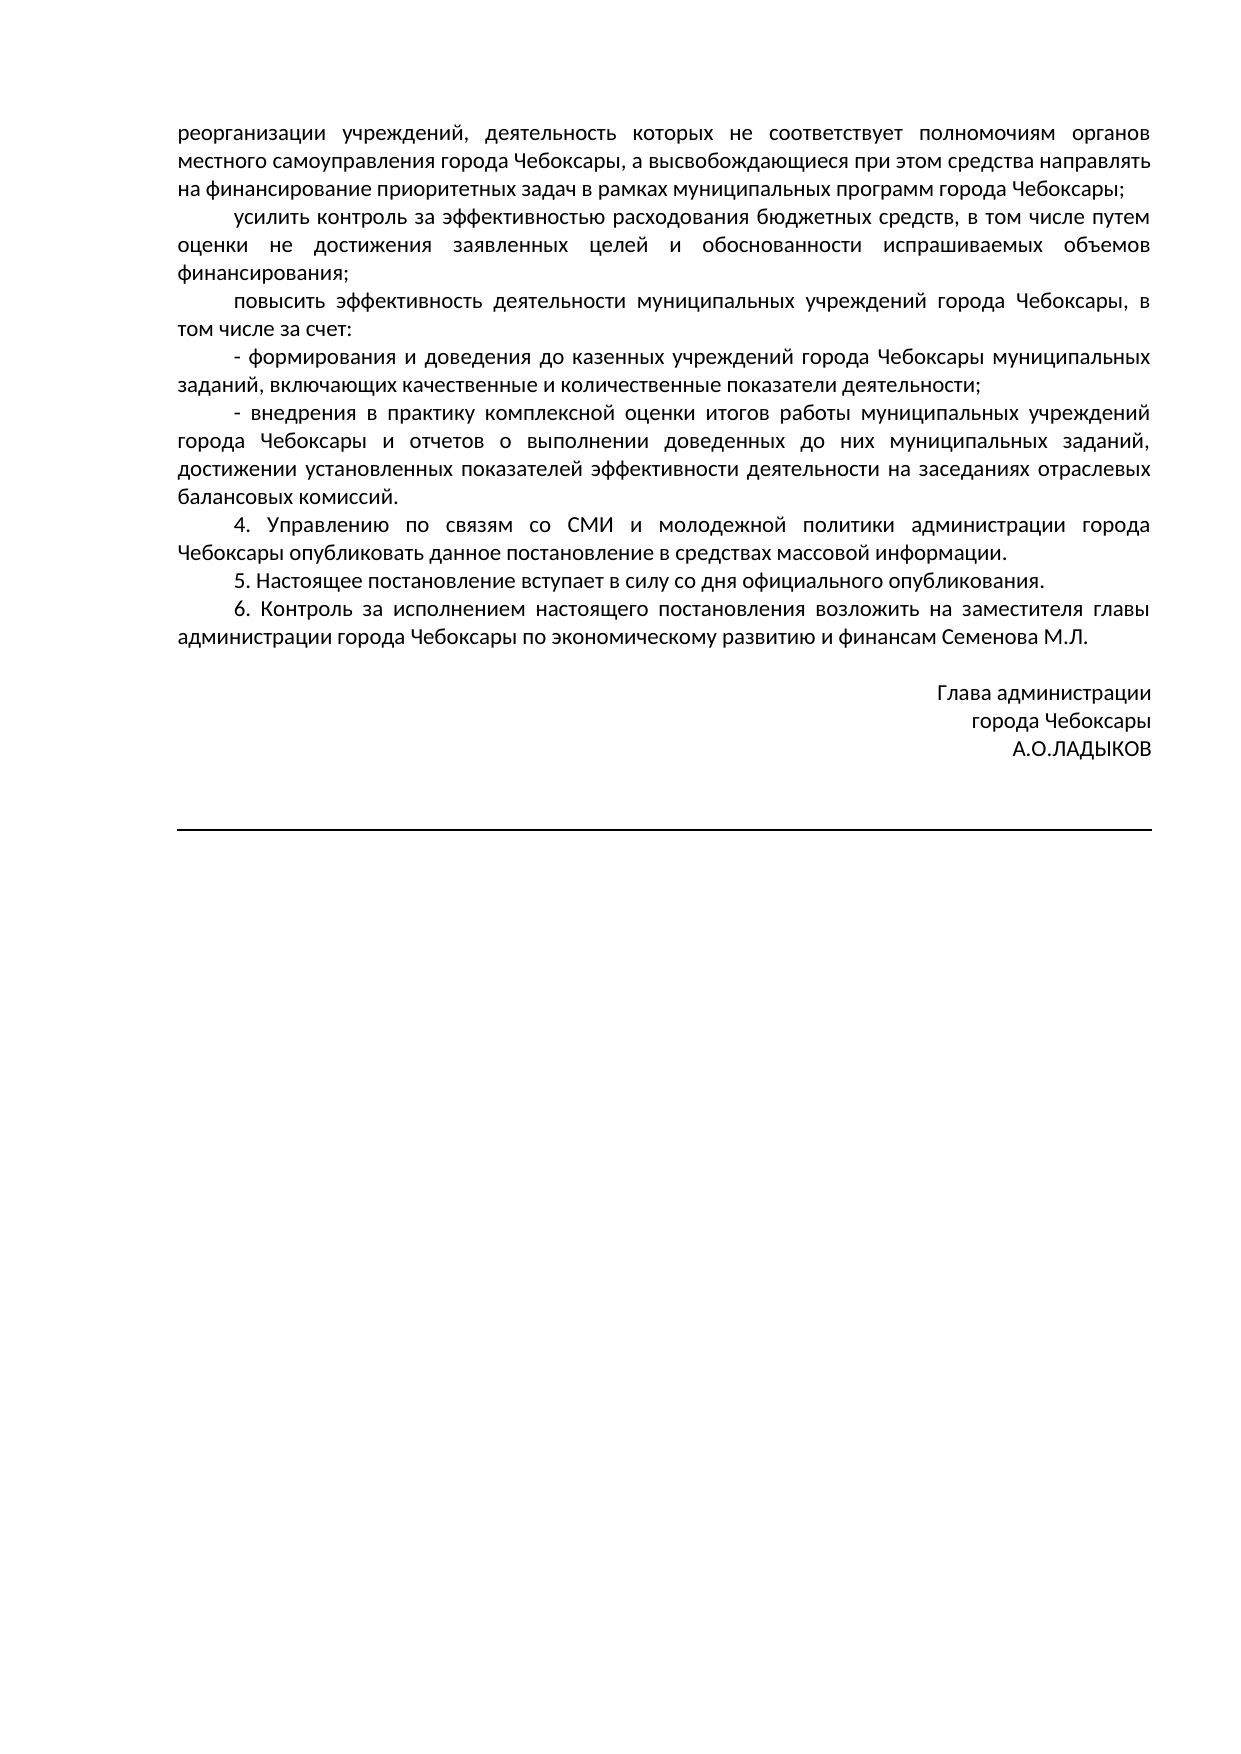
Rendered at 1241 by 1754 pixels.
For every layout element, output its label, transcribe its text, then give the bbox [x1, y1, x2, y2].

text 6. Контроль за исполнением настоящего постановления возложить на заместителя главы администрации города Чебоксары по экономическому развитию и финансам Семенова М.Л. [177, 594, 1152, 651]
text А.О.ЛАДЫКОВ [177, 734, 1152, 763]
text - формирования и доведения до казенных учреждений города Чебоксары муниципальных заданий, включающих качественные и количественные показатели деятельности; [177, 342, 1152, 398]
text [177, 118, 1152, 202]
text повысить эффективность деятельности муниципальных учреждений города Чебоксары, в том числе за счет: [177, 286, 1152, 342]
text - внедрения в практику комплексной оценки итогов работы муниципальных учреждений города Чебоксары и отчетов о выполнении доведенных до них муниципальных заданий, достижении установленных показателей эффективности деятельности на заседаниях отраслевых балансовых комиссий. [177, 398, 1152, 510]
text Глава администрации [177, 678, 1152, 707]
text 4. Управлению по связям со СМИ и молодежной политики администрации города Чебоксары опубликовать данное постановление в средствах массовой информации. [177, 510, 1152, 566]
text города Чебоксары [177, 707, 1152, 734]
text усилить контроль за эффективностью расходования бюджетных средств, в том числе путем оценки не достижения заявленных целей и обоснованности испрашиваемых объемов финансирования; [177, 202, 1152, 286]
text 5. Настоящее постановление вступает в силу со дня официального опубликования. [177, 566, 1152, 594]
